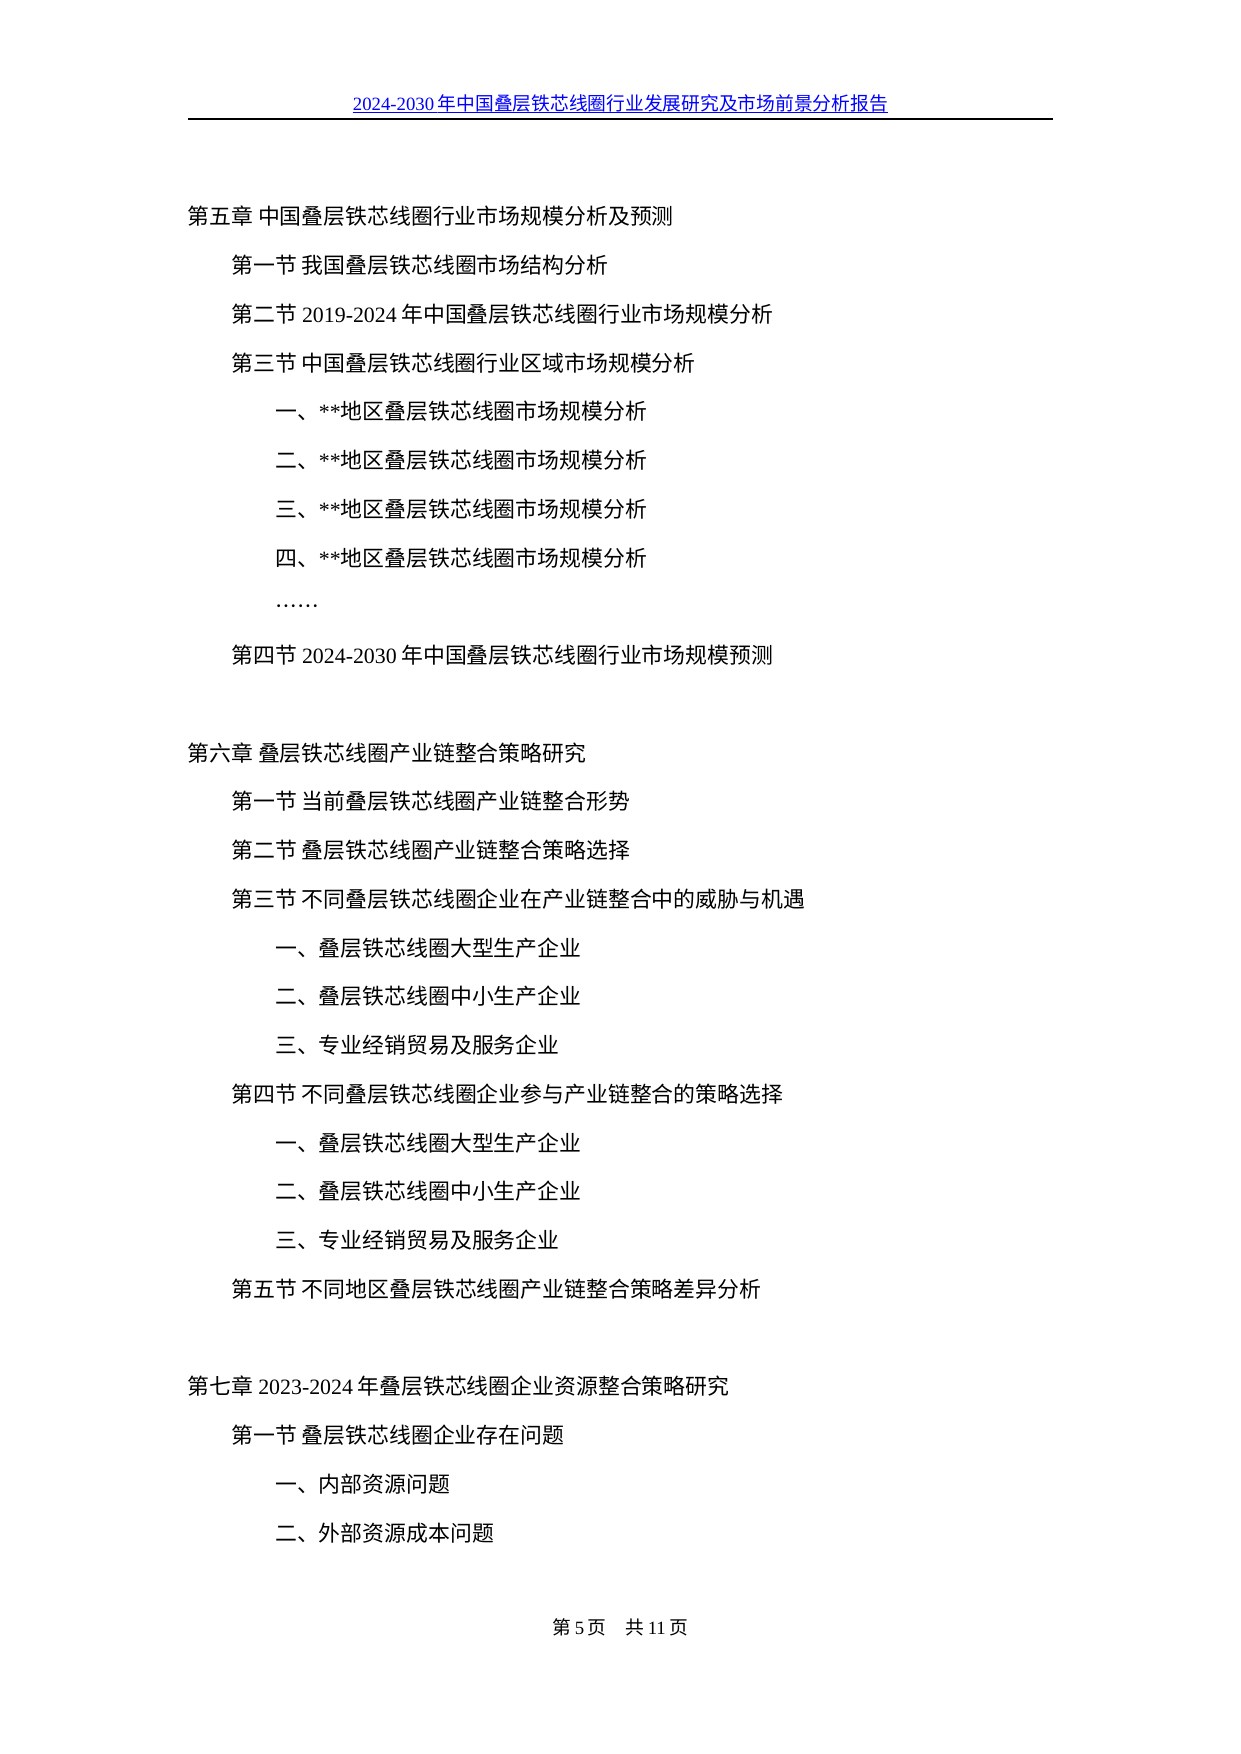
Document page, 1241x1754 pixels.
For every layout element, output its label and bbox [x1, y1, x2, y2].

text [187, 150, 1053, 1548]
